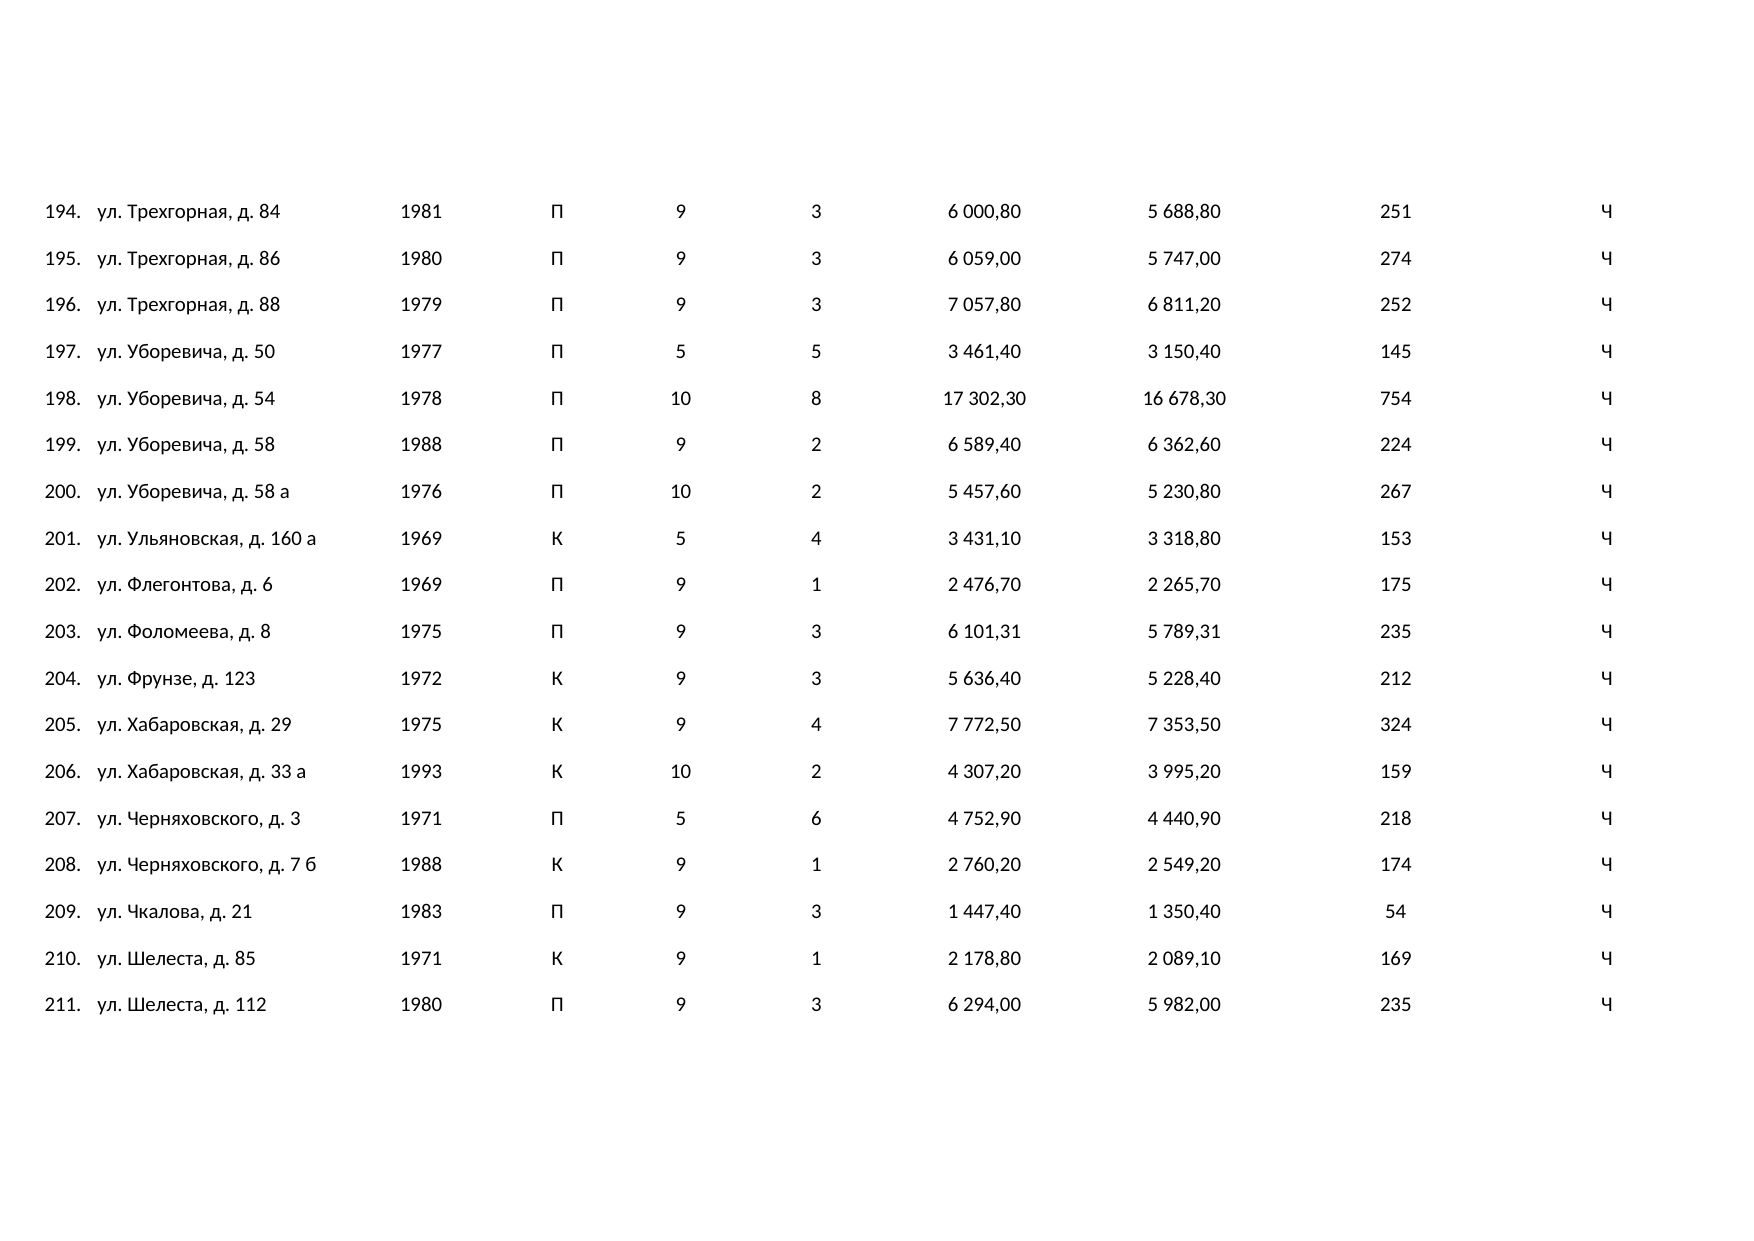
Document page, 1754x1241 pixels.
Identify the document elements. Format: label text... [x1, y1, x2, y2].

table_cell ул. Уборевича, д. 54 [91, 374, 341, 421]
table_cell 6 294,00 [884, 981, 1084, 1027]
table_cell 159 [1284, 748, 1507, 794]
table_cell ул. Уборевича, д. 50 [91, 328, 341, 374]
table_cell Ч [1507, 608, 1706, 654]
table_cell 16 678,30 [1084, 374, 1284, 421]
table_cell Ч [1507, 654, 1706, 701]
table_cell 3 [748, 281, 884, 327]
table_cell 10 [613, 374, 748, 421]
table_cell 9 [613, 981, 748, 1027]
table_cell 211. [35, 981, 91, 1027]
table_cell 201. [35, 514, 91, 561]
table_cell 5 [613, 514, 748, 561]
table_cell 324 [1284, 701, 1507, 747]
table_cell 2 549,20 [1084, 841, 1284, 887]
table_cell П [501, 281, 613, 327]
table_cell ул. Фоломеева, д. 8 [91, 608, 341, 654]
table_cell ул. Черняховского, д. 3 [91, 794, 341, 841]
table_cell 235 [1284, 608, 1507, 654]
table_cell ул. Хабаровская, д. 33 а [91, 748, 341, 794]
table_cell 3 150,40 [1084, 328, 1284, 374]
table_cell 210. [35, 934, 91, 981]
table_cell 2 [748, 468, 884, 514]
table_cell 1 350,40 [1084, 888, 1284, 934]
table_cell 2 [748, 421, 884, 467]
table_cell 1979 [341, 281, 501, 327]
table_cell 9 [613, 841, 748, 887]
table_cell 1 [748, 561, 884, 607]
table_cell 195. [35, 234, 91, 281]
table_cell Ч [1507, 234, 1706, 281]
table_cell 3 995,20 [1084, 748, 1284, 794]
table_cell К [501, 934, 613, 981]
table_cell ул. Трехгорная, д. 84 [91, 188, 341, 234]
table_cell Ч [1507, 934, 1706, 981]
table_cell 252 [1284, 281, 1507, 327]
table_cell 3 [748, 981, 884, 1027]
table_cell 5 636,40 [884, 654, 1084, 701]
table_cell 3 [748, 654, 884, 701]
table_cell 54 [1284, 888, 1507, 934]
table_cell 1977 [341, 328, 501, 374]
table_cell ул. Трехгорная, д. 88 [91, 281, 341, 327]
table_cell 1 [748, 934, 884, 981]
table_cell 1969 [341, 561, 501, 607]
table_cell 145 [1284, 328, 1507, 374]
table_cell 6 589,40 [884, 421, 1084, 467]
table_cell 9 [613, 701, 748, 747]
table_cell К [501, 514, 613, 561]
table_cell 8 [748, 374, 884, 421]
table_cell 3 [748, 888, 884, 934]
table_cell 194. [35, 188, 91, 234]
table_cell 4 [748, 514, 884, 561]
table_cell ул. Черняховского, д. 7 б [91, 841, 341, 887]
table_cell ул. Флегонтова, д. 6 [91, 561, 341, 607]
table_cell 6 101,31 [884, 608, 1084, 654]
table_cell 1969 [341, 514, 501, 561]
table_cell 204. [35, 654, 91, 701]
table_cell Ч [1507, 514, 1706, 561]
table_cell 199. [35, 421, 91, 467]
table_cell 9 [613, 654, 748, 701]
table_cell 5 [748, 328, 884, 374]
table_cell 208. [35, 841, 91, 887]
table_cell Ч [1507, 561, 1706, 607]
table_cell 10 [613, 468, 748, 514]
table_cell П [501, 981, 613, 1027]
table_cell 1978 [341, 374, 501, 421]
table_cell 209. [35, 888, 91, 934]
table_cell 10 [613, 748, 748, 794]
table_cell К [501, 841, 613, 887]
table_cell 1988 [341, 421, 501, 467]
table_cell Ч [1507, 748, 1706, 794]
table_cell 1975 [341, 701, 501, 747]
table_cell 2 265,70 [1084, 561, 1284, 607]
table_cell 206. [35, 748, 91, 794]
table_cell ул. Уборевича, д. 58 [91, 421, 341, 467]
table_cell 169 [1284, 934, 1507, 981]
table_cell 5 [613, 328, 748, 374]
table_cell П [501, 188, 613, 234]
table_cell 2 476,70 [884, 561, 1084, 607]
table_cell 153 [1284, 514, 1507, 561]
table_cell 212 [1284, 654, 1507, 701]
table_cell 175 [1284, 561, 1507, 607]
table_cell 1972 [341, 654, 501, 701]
table_cell 9 [613, 421, 748, 467]
table_cell 274 [1284, 234, 1507, 281]
table_cell К [501, 748, 613, 794]
table_cell 2 089,10 [1084, 934, 1284, 981]
table_cell 1980 [341, 981, 501, 1027]
table_cell 6 811,20 [1084, 281, 1284, 327]
table_cell 205. [35, 701, 91, 747]
table_cell 6 362,60 [1084, 421, 1284, 467]
table_cell 7 057,80 [884, 281, 1084, 327]
table_cell 4 752,90 [884, 794, 1084, 841]
table_cell 9 [613, 188, 748, 234]
table_cell 1976 [341, 468, 501, 514]
table_cell П [501, 468, 613, 514]
table_cell Ч [1507, 981, 1706, 1027]
table_cell 4 440,90 [1084, 794, 1284, 841]
table_cell Ч [1507, 188, 1706, 234]
table_cell 7 772,50 [884, 701, 1084, 747]
table_cell П [501, 374, 613, 421]
table_cell 6 059,00 [884, 234, 1084, 281]
table_cell 3 [748, 608, 884, 654]
table_cell 1 447,40 [884, 888, 1084, 934]
table_cell П [501, 234, 613, 281]
table_cell 5 230,80 [1084, 468, 1284, 514]
table_cell 5 [613, 794, 748, 841]
table_cell Ч [1507, 841, 1706, 887]
table_cell 9 [613, 608, 748, 654]
table_cell 1980 [341, 234, 501, 281]
table_cell 235 [1284, 981, 1507, 1027]
table_cell 224 [1284, 421, 1507, 467]
table_cell 9 [613, 234, 748, 281]
table_cell П [501, 421, 613, 467]
table_cell 267 [1284, 468, 1507, 514]
table_cell 2 178,80 [884, 934, 1084, 981]
table_cell 203. [35, 608, 91, 654]
table_cell ул. Трехгорная, д. 86 [91, 234, 341, 281]
table_cell 3 461,40 [884, 328, 1084, 374]
table_cell 3 [748, 188, 884, 234]
table_cell 3 [748, 234, 884, 281]
table_cell 218 [1284, 794, 1507, 841]
table_cell 5 789,31 [1084, 608, 1284, 654]
table_cell 5 982,00 [1084, 981, 1284, 1027]
table_cell 1988 [341, 841, 501, 887]
table_cell 7 353,50 [1084, 701, 1284, 747]
table_cell 197. [35, 328, 91, 374]
table_cell 1971 [341, 934, 501, 981]
table_cell 9 [613, 281, 748, 327]
table_cell Ч [1507, 281, 1706, 327]
table_cell 196. [35, 281, 91, 327]
table_cell 3 318,80 [1084, 514, 1284, 561]
table_cell 2 [748, 748, 884, 794]
table_cell 1975 [341, 608, 501, 654]
table_cell 3 431,10 [884, 514, 1084, 561]
table_cell 6 [748, 794, 884, 841]
table_cell 5 747,00 [1084, 234, 1284, 281]
table_cell 251 [1284, 188, 1507, 234]
table_cell Ч [1507, 374, 1706, 421]
table_cell 198. [35, 374, 91, 421]
table_cell 9 [613, 888, 748, 934]
table_cell П [501, 561, 613, 607]
table_cell 2 760,20 [884, 841, 1084, 887]
table_cell 5 228,40 [1084, 654, 1284, 701]
table_cell ул. Фрунзе, д. 123 [91, 654, 341, 701]
table_cell П [501, 608, 613, 654]
table_cell Ч [1507, 328, 1706, 374]
table_cell 1993 [341, 748, 501, 794]
table_cell Ч [1507, 888, 1706, 934]
table_cell П [501, 794, 613, 841]
table_cell ул. Шелеста, д. 112 [91, 981, 341, 1027]
table_cell Ч [1507, 468, 1706, 514]
table_cell Ч [1507, 701, 1706, 747]
table_cell ул. Шелеста, д. 85 [91, 934, 341, 981]
table_cell ул. Чкалова, д. 21 [91, 888, 341, 934]
table_cell 6 000,80 [884, 188, 1084, 234]
table_cell 4 307,20 [884, 748, 1084, 794]
table_cell К [501, 701, 613, 747]
table_cell 202. [35, 561, 91, 607]
table_cell 174 [1284, 841, 1507, 887]
table_cell 9 [613, 934, 748, 981]
table_cell Ч [1507, 421, 1706, 467]
table_cell 5 457,60 [884, 468, 1084, 514]
table_cell 5 688,80 [1084, 188, 1284, 234]
table_cell ул. Уборевича, д. 58 а [91, 468, 341, 514]
table_cell 17 302,30 [884, 374, 1084, 421]
table_cell 4 [748, 701, 884, 747]
table_cell 1983 [341, 888, 501, 934]
table_cell ул. Ульяновская, д. 160 а [91, 514, 341, 561]
table_cell 200. [35, 468, 91, 514]
table_cell П [501, 888, 613, 934]
table_cell 9 [613, 561, 748, 607]
table_cell П [501, 328, 613, 374]
table_cell 207. [35, 794, 91, 841]
table_cell 1971 [341, 794, 501, 841]
table_cell Ч [1507, 794, 1706, 841]
table_cell 1981 [341, 188, 501, 234]
table_cell ул. Хабаровская, д. 29 [91, 701, 341, 747]
table_cell К [501, 654, 613, 701]
table_cell 754 [1284, 374, 1507, 421]
table_cell 1 [748, 841, 884, 887]
